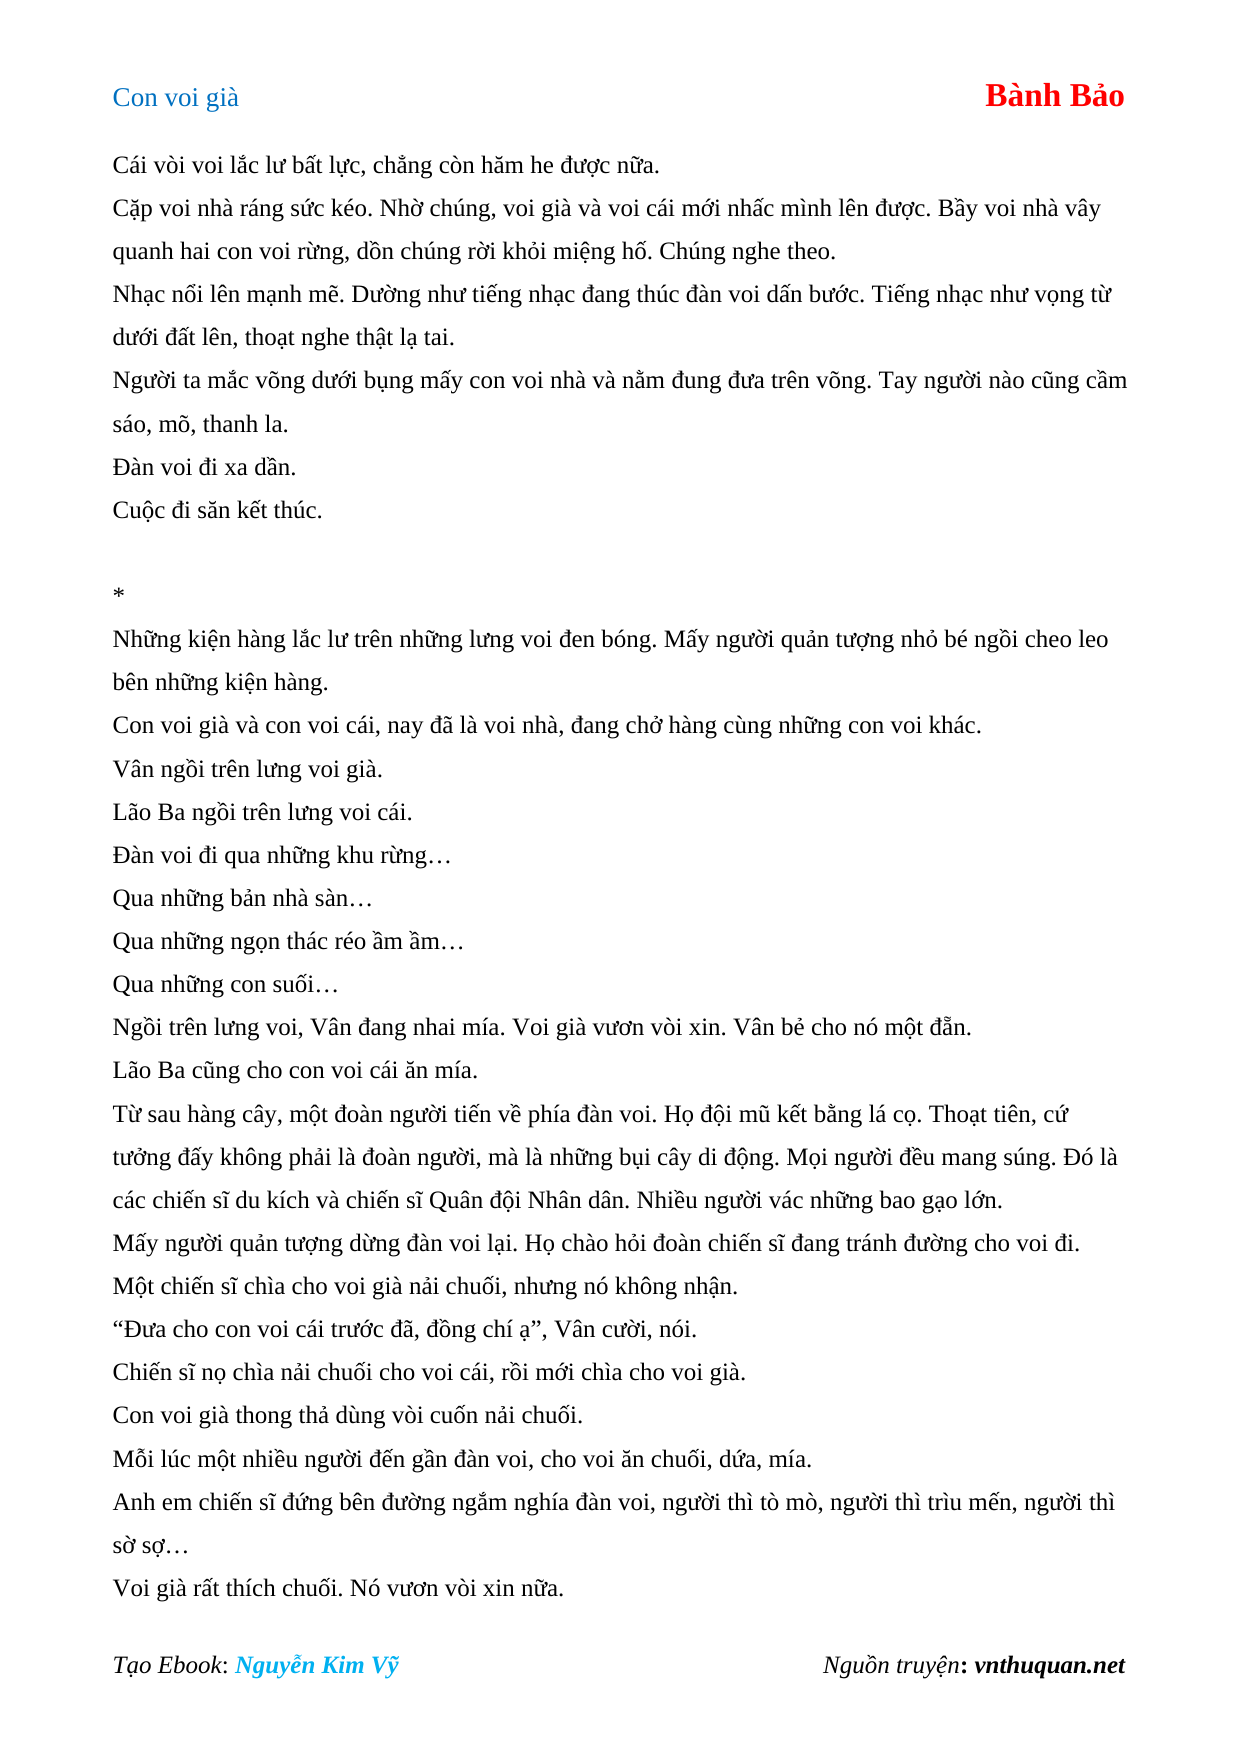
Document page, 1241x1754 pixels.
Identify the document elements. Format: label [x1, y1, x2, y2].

text [112, 150, 1128, 1602]
